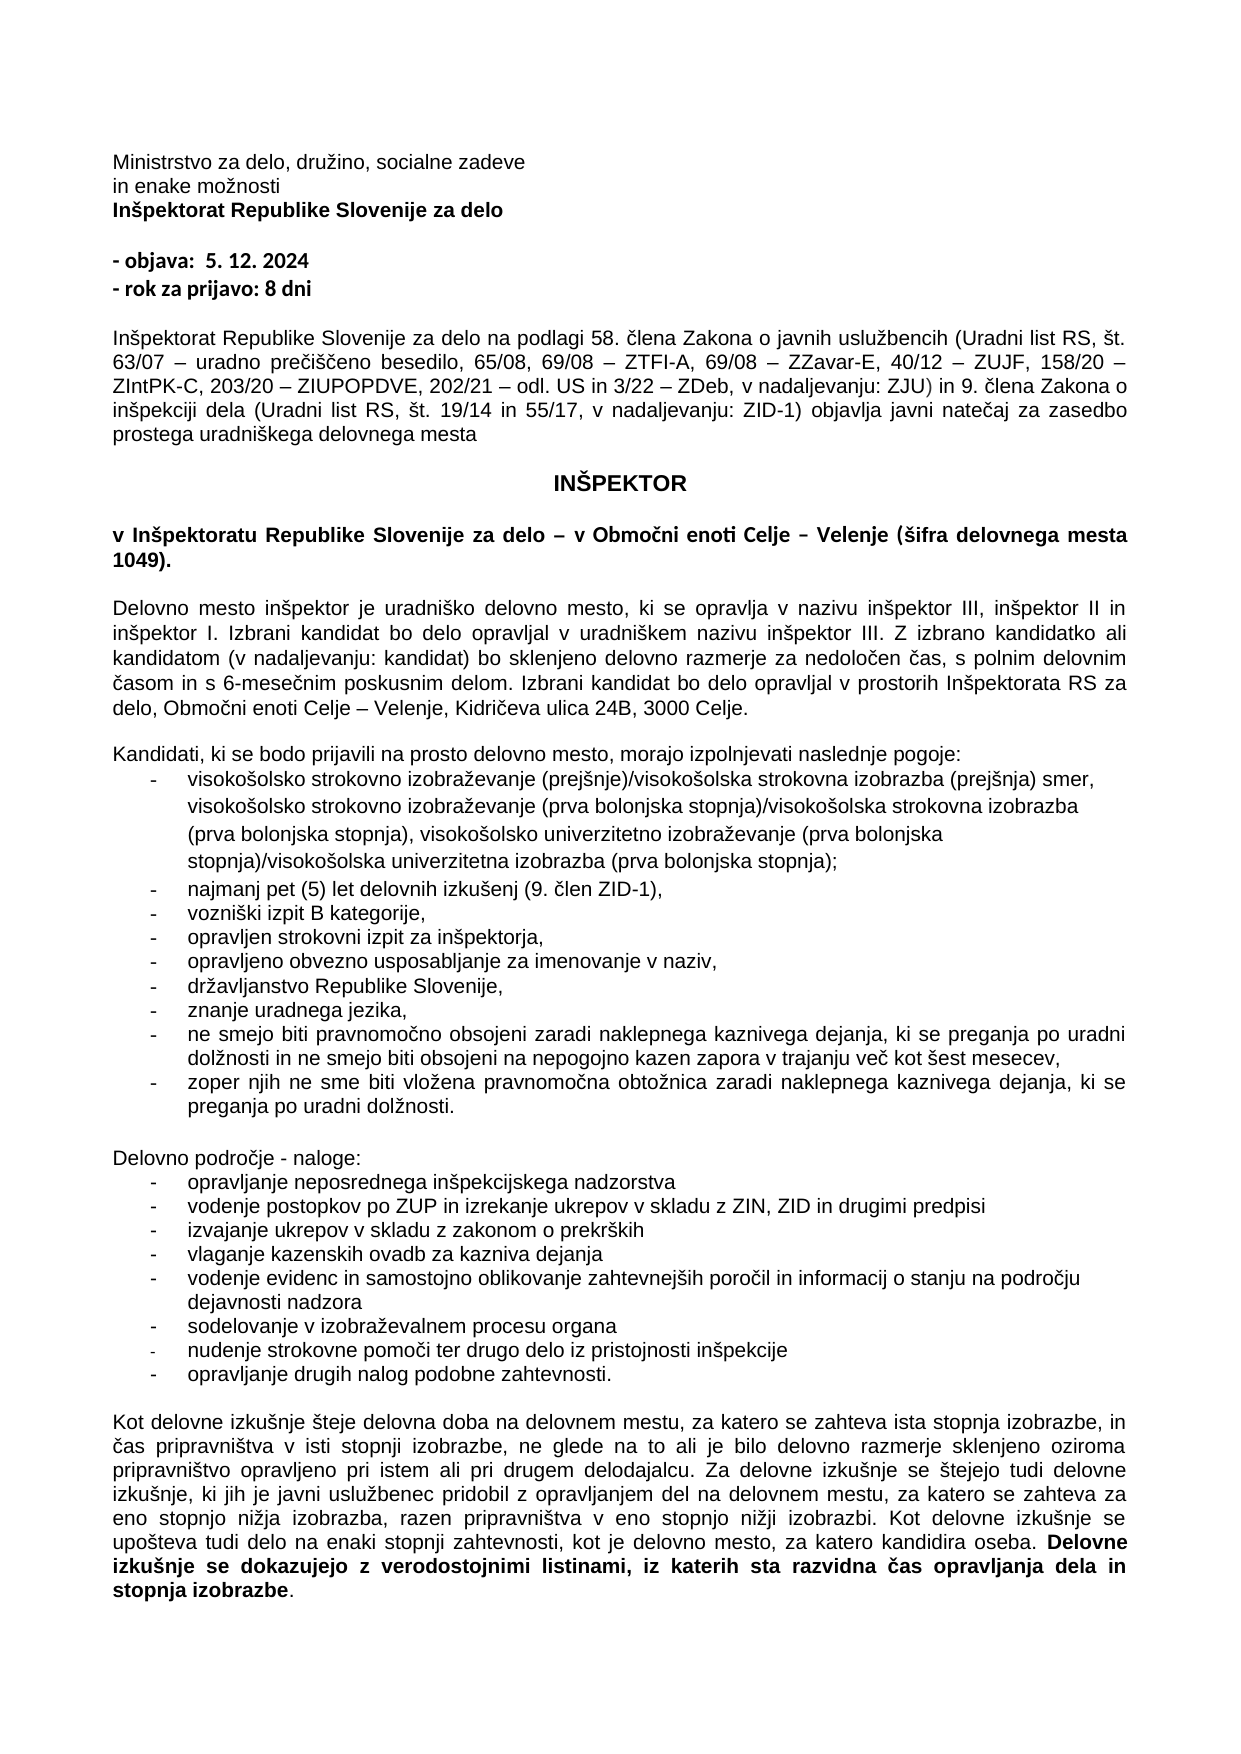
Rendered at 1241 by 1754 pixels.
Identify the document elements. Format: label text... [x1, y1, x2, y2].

list vodenje postopkov po ZUP in izrekanje ukrepov v skladu z ZIN, ZID in drugimi predpisi [150, 1194, 1128, 1218]
list zoper njih ne sme biti vložena pravnomočna obtožnica zaradi naklepnega kaznivega dejanja, ki se preganja po uradni dolžnosti. [150, 1070, 1128, 1118]
list opravljanje neposrednega inšpekcijskega nadzorstva [150, 1170, 1128, 1194]
text in enake možnosti [112, 174, 1128, 198]
list izvajanje ukrepov v skladu z zakonom o prekrških [150, 1218, 1128, 1242]
text Delovno področje - naloge: [112, 1146, 1128, 1170]
list vlaganje kazenskih ovadb za kazniva dejanja [150, 1242, 1128, 1266]
list opravljen strokovni izpit za inšpektorja, [150, 925, 1128, 949]
text Ministrstvo za delo, družino, socialne zadeve [112, 150, 1128, 174]
list vodenje evidenc in samostojno oblikovanje zahtevnejših poročil in informacij o stanju na področju dejavnosti nadzora [150, 1266, 1128, 1314]
list najmanj pet (5) let delovnih izkušenj (9. člen ZID-1), [150, 877, 1128, 901]
list državljanstvo Republike Slovenije, [150, 973, 1128, 998]
text Inšpektorat Republike Slovenije za delo [112, 198, 1128, 222]
list znanje uradnega jezika, [150, 998, 1128, 1022]
list vozniški izpit B kategorije, [150, 901, 1128, 925]
list opravljanje drugih nalog podobne zahtevnosti. [150, 1362, 1128, 1386]
text - objava: 5. 12. 2024 [112, 246, 1128, 274]
text Delovno mesto inšpektor je uradniško delovno mesto, ki se opravlja v nazivu inšpektor III, inšpektor II in inšpektor I. Izbrani kandidat bo delo opravljal v uradniškem nazivu inšpektor III. Z izbrano kandidatko ali kandidatom (v nadaljevanju: kandidat) bo sklenjeno delovno razmerje za nedoločen čas, s polnim delovnim časom in s 6-mesečnim poskusnim delom. Izbrani kandidat bo delo opravljal v prostorih Inšpektorata RS za delo, Območni enoti Celje – Velenje, Kidričeva ulica 24B, 3000 Celje. [112, 596, 1128, 721]
text Kot delovne izkušnje šteje delovna doba na delovnem mestu, za katero se zahteva ista stopnja izobrazbe, in čas pripravništva v isti stopnji izobrazbe, ne glede na to ali je bilo delovno razmerje sklenjeno oziroma pripravništvo opravljeno pri istem ali pri drugem delodajalcu. Za delovne izkušnje se štejejo tudi delovne izkušnje, ki jih je javni uslužbenec pridobil z opravljanjem del na delovnem mestu, za katero se zahteva za eno stopnjo nižja izobrazba, razen pripravništva v eno stopnjo nižji izobrazbi. Kot delovne izkušnje se upošteva tudi delo na enaki stopnji zahtevnosti, kot je delovno mesto, za katero kandidira oseba. Delovne izkušnje se dokazujejo z verodostojnimi listinami, iz katerih sta razvidna čas opravljanja dela in stopnja izobrazbe. [112, 1410, 1128, 1601]
list ne smejo biti pravnomočno obsojeni zaradi naklepnega kaznivega dejanja, ki se preganja po uradni dolžnosti in ne smejo biti obsojeni na nepogojno kazen zapora v trajanju več kot šest mesecev, [150, 1022, 1128, 1070]
list nudenje strokovne pomoči ter drugo delo iz pristojnosti inšpekcije [150, 1338, 1128, 1362]
text Kandidati, ki se bodo prijavili na prosto delovno mesto, morajo izpolnjevati naslednje pogoje: [112, 742, 1128, 767]
list visokošolsko strokovno izobraževanje (prejšnje)/visokošolska strokovna izobrazba (prejšnja) smer, visokošolsko strokovno izobraževanje (prva bolonjska stopnja)/visokošolska strokovna izobrazba (prva bolonjska stopnja), visokošolsko univerzitetno izobraževanje (prva bolonjska stopnja)/visokošolska univerzitetna izobrazba (prva bolonjska stopnja); [150, 767, 1128, 873]
text v Inšpektoratu Republike Slovenije za delo – v Območni enoti Celje – Velenje (šifra delovnega mesta 1049). [112, 520, 1128, 572]
list opravljeno obvezno usposabljanje za imenovanje v naziv, [150, 949, 1128, 973]
text - rok za prijavo: 8 dni [112, 274, 1128, 302]
text INŠPEKTOR [112, 469, 1128, 496]
list sodelovanje v izobraževalnem procesu organa [150, 1314, 1128, 1338]
text Inšpektorat Republike Slovenije za delo na podlagi 58. člena Zakona o javnih uslužbencih (Uradni list RS, št. 63/07 – uradno prečiščeno besedilo, 65/08, 69/08 – ZTFI-A, 69/08 – ZZavar-E, 40/12 – ZUJF, 158/20 – ZIntPK-C, 203/20 – ZIUPOPDVE, 202/21 – odl. US in 3/22 – ZDeb, v nadaljevanju: ZJU) in 9. člena Zakona o inšpekciji dela (Uradni list RS, št. 19/14 in 55/17, v nadaljevanju: ZID-1) objavlja javni natečaj za zasedbo prostega uradniškega delovnega mesta [112, 326, 1128, 446]
